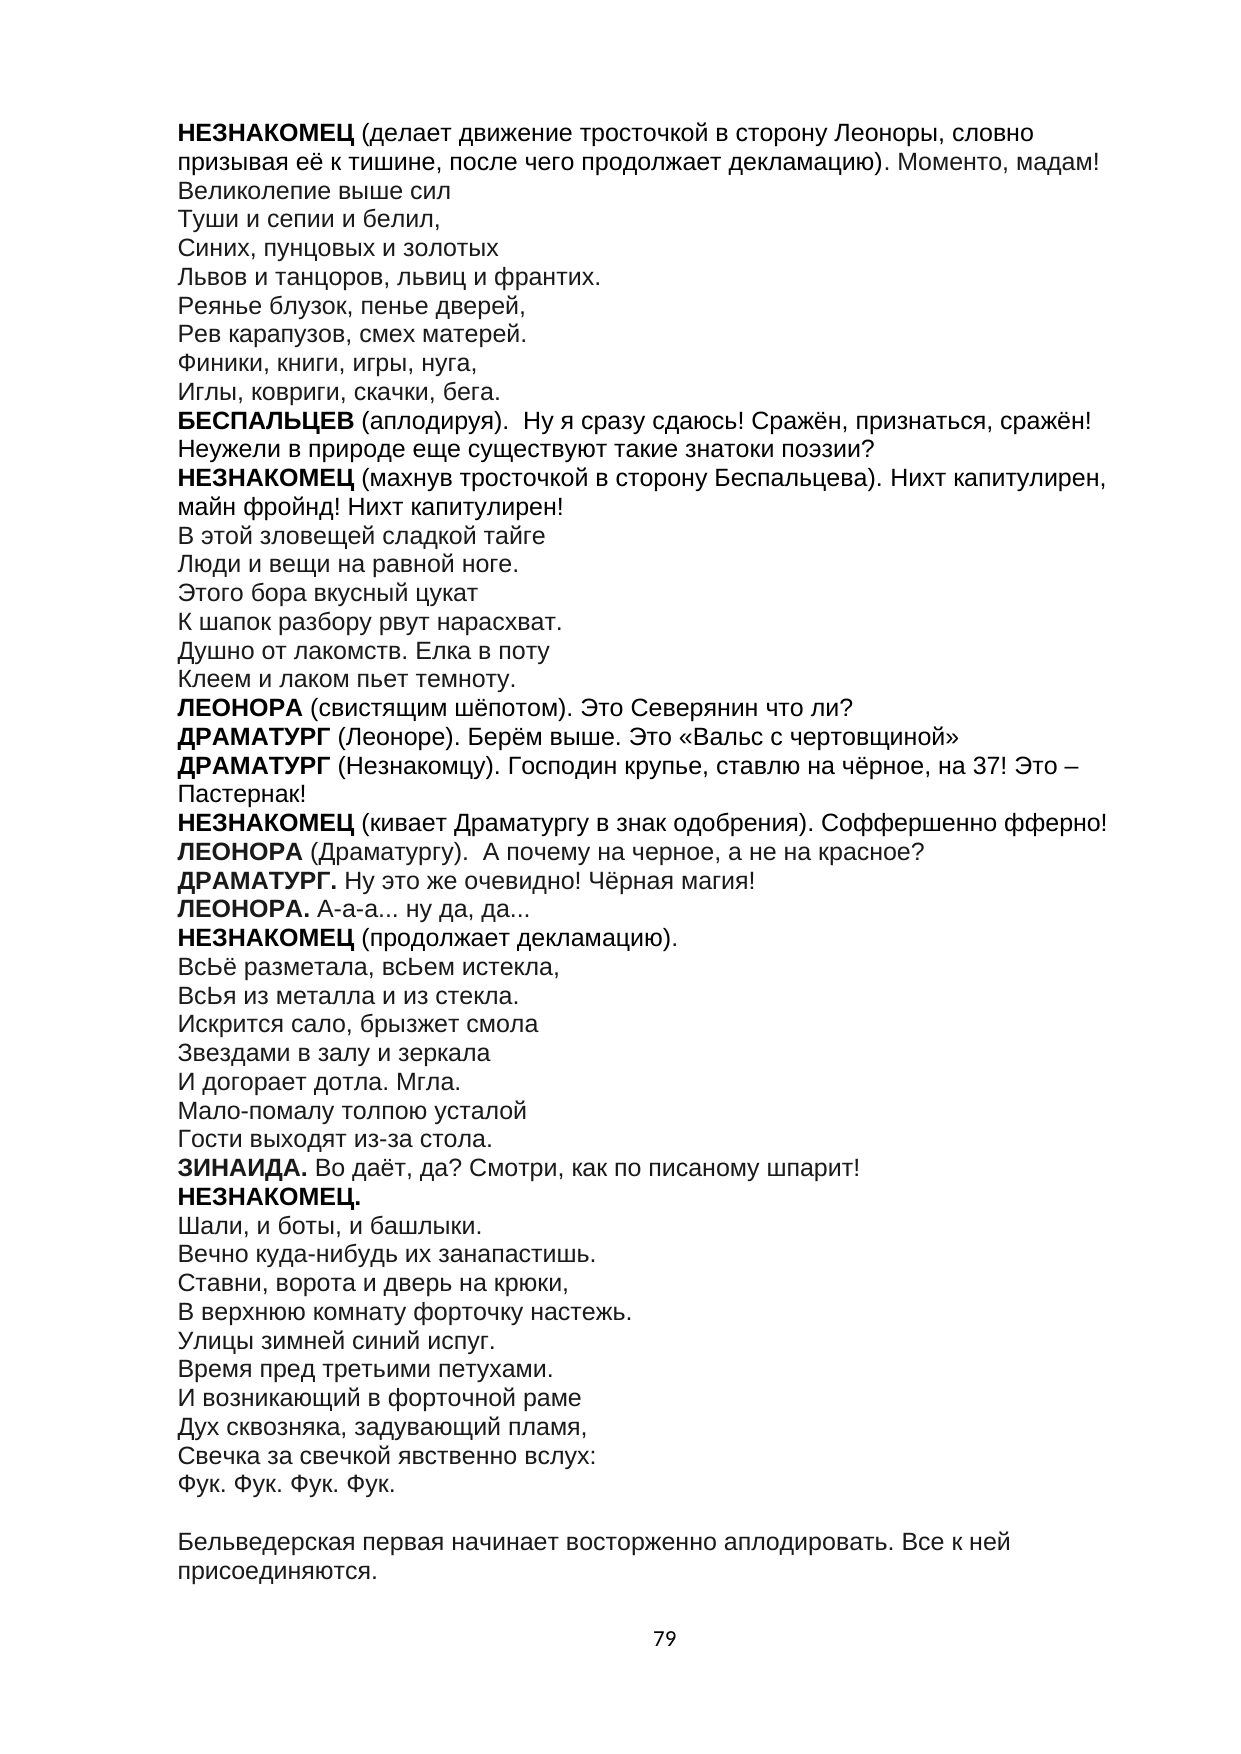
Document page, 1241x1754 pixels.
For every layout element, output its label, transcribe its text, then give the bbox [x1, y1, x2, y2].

text ДРАМАТУРГ (Незнакомцу). Господин крупье, ставлю на чёрное, на 37! Это – Пастернак! [177, 751, 1152, 808]
text Время пред третьими петухами. И возникающий в форточной раме Дух сквозняка, задувающий пламя, Свечка за свечкой явственно вслух: Фук. Фук. Фук. Фук. [177, 1354, 1152, 1498]
text НЕЗНАКОМЕЦ (делает движение тросточкой в сторону Леоноры, словно призывая её к тишине, после чего продолжает декламацию). Моменто, мадам! [177, 118, 1152, 176]
text ЛЕОНОРА (свистящим шёпотом). Это Северянин что ли? [177, 693, 1152, 722]
text ЗИНАИДА. Во даёт, да? Смотри, как по писаному шпарит! [177, 1153, 1152, 1182]
text НЕЗНАКОМЕЦ. [177, 1182, 1152, 1211]
text Бельведерская первая начинает восторженно аплодировать. Все к ней присоединяются. [177, 1527, 1152, 1584]
text Шали, и боты, и башлыки. Вечно куда-нибудь их занапастишь. Ставни, ворота и дверь на крюки, В верхнюю комнату форточку настежь. Улицы зимней синий испуг. [177, 1211, 1152, 1354]
text НЕЗНАКОМЕЦ (махнув тросточкой в сторону Беспальцева). Нихт капитулирен, майн фройнд! Нихт капитулирен! [177, 463, 1152, 521]
text Великолепие выше сил Туши и сепии и белил, Синих, пунцовых и золотых Львов и танцоров, львиц и франтих. Реянье блузок, пенье дверей, Рев карапузов, смех матерей. Финики, книги, игры, нуга, Иглы, ковриги, скачки, бега. [177, 176, 1152, 406]
text ДРАМАТУРГ (Леоноре). Берём выше. Это «Вальс с чертовщиной» [177, 722, 1152, 751]
text НЕЗНАКОМЕЦ (продолжает декламацию). [177, 923, 1152, 952]
text В этой зловещей сладкой тайге Люди и вещи на равной ноге. Этого бора вкусный цукат К шапок разбору рвут нарасхват. Душно от лакомств. Елка в поту Клеем и лаком пьет темноту. [177, 521, 1152, 693]
text НЕЗНАКОМЕЦ (кивает Драматургу в знак одобрения). Соффершенно фферно! ЛЕОНОРА (Драматургу). А почему на черное, а не на красное? ДРАМАТУРГ. Ну это же очевидно! Чёрная магия! ЛЕОНОРА. А-а-а... ну да, да... [177, 808, 1152, 923]
text ВсЬё разметала, всЬем истекла, ВсЬя из металла и из стекла. Искрится сало, брызжет смола Звездами в залу и зеркала И догорает дотла. Мгла. Мало-помалу толпою усталой Гости выходят из-за стола. [177, 952, 1152, 1153]
text БЕСПАЛЬЦЕВ (аплодируя). Ну я сразу сдаюсь! Сражён, признаться, сражён! Неужели в природе еще существуют такие знатоки поэзии? [177, 406, 1152, 463]
